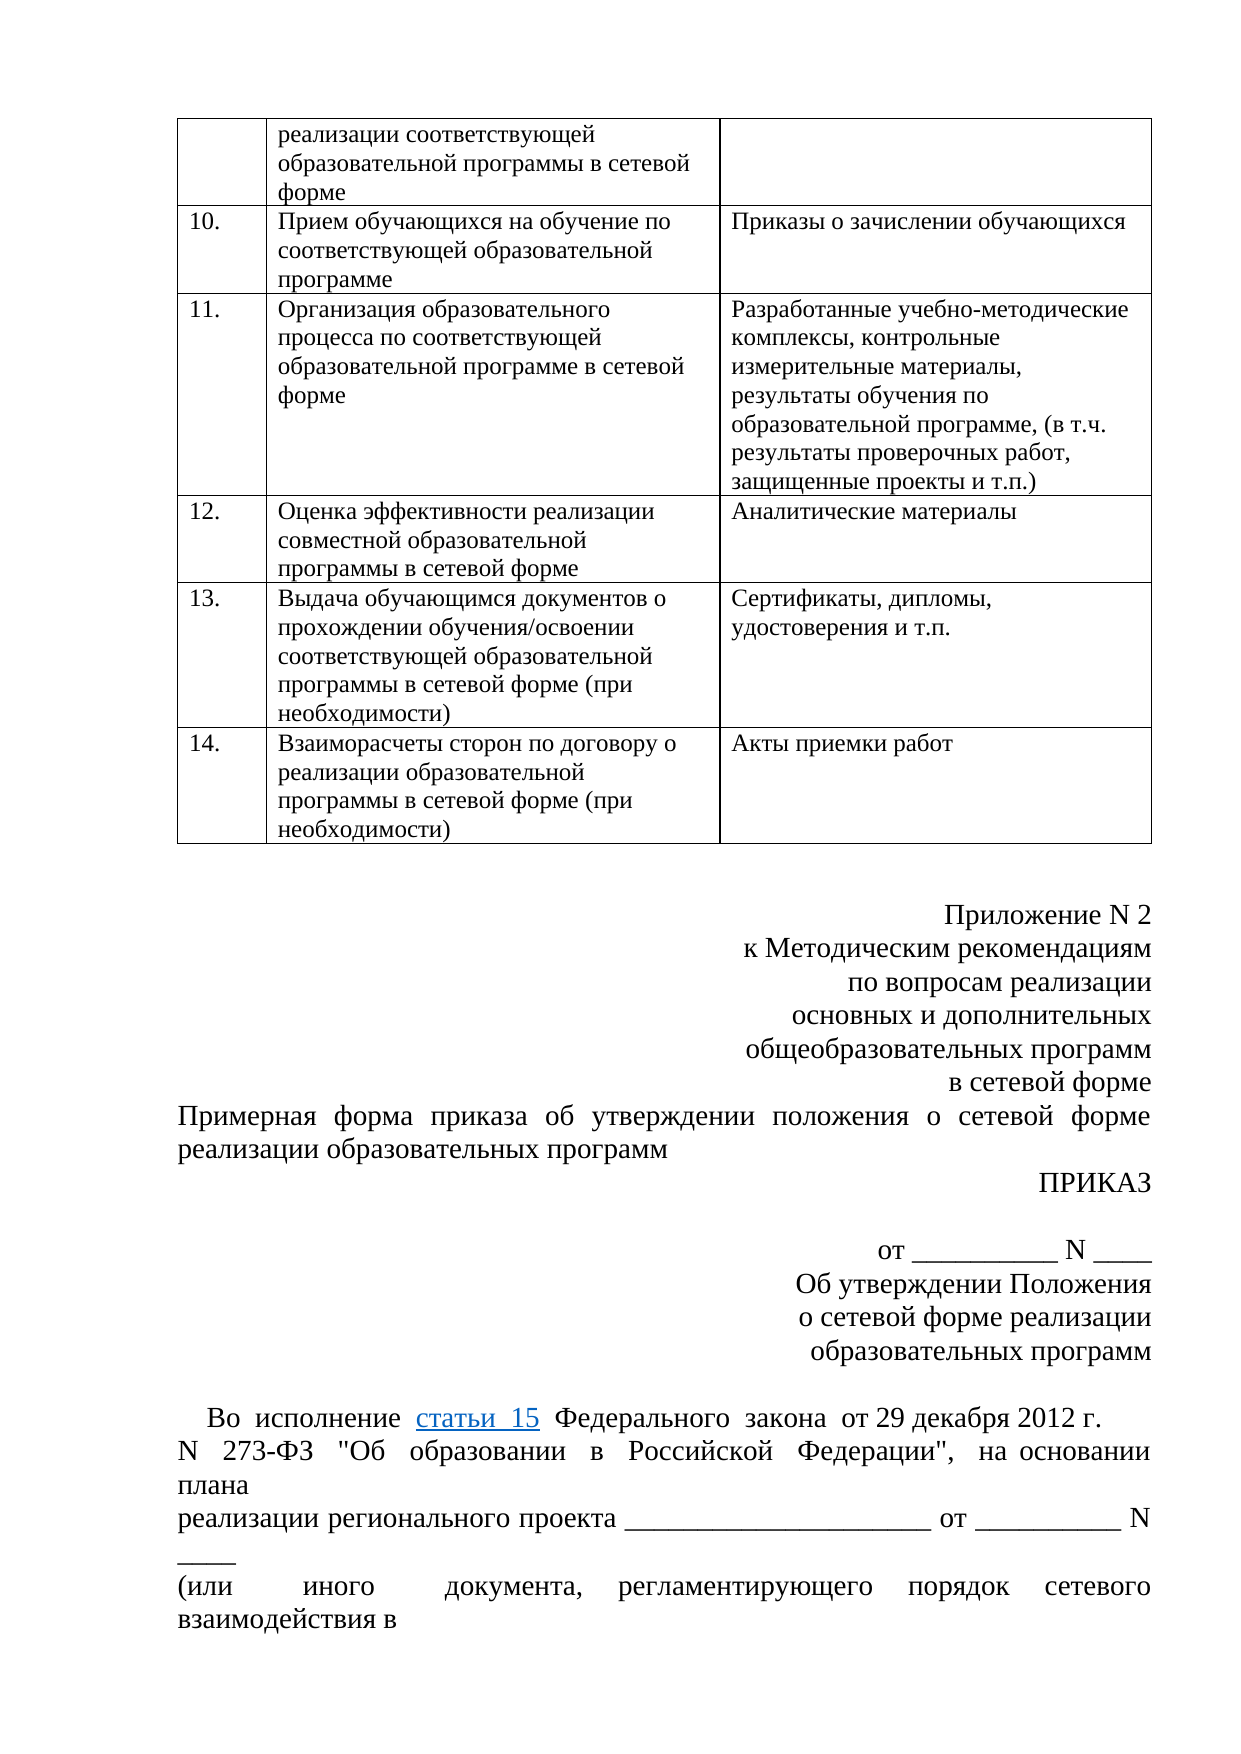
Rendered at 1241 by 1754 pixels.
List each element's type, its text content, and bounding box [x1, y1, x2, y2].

table_cell 13. [178, 583, 266, 727]
table_cell 12. [178, 496, 266, 582]
text в сетевой форме [177, 1064, 1152, 1098]
text Об утверждении Положения [177, 1266, 1152, 1299]
text по вопросам реализации [177, 964, 1152, 997]
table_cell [721, 119, 1151, 205]
table_cell Прием обучающихся на обучение по соответствующей образовательной программе [267, 206, 719, 293]
table_cell Выдача обучающимся документов о прохождении обучения/освоении соответствующей образовательной программы в сетевой форме (при необходимости) [267, 583, 719, 727]
table_cell 10. [178, 206, 266, 293]
table_cell Аналитические материалы [721, 496, 1151, 582]
text основных и дополнительных [177, 997, 1152, 1031]
text образовательных программ [177, 1333, 1152, 1366]
text от __________ N ____ [177, 1232, 1152, 1266]
table_cell Оценка эффективности реализации совместной образовательной программы в сетевой форме [267, 496, 719, 582]
table_cell Приказы о зачислении обучающихся [721, 206, 1151, 293]
table_cell 14. [178, 728, 266, 843]
table_cell Акты приемки работ [721, 728, 1151, 843]
text Во исполнение статьи 15 Федерального закона от 29 декабря 2012 г. [177, 1400, 1152, 1433]
text реализации регионального проекта _____________________ от __________ N ____ [177, 1501, 1152, 1568]
text N 273-ФЗ "Об образовании в Российской Федерации", на основании плана [177, 1433, 1152, 1501]
table_cell Организация образовательного процесса по соответствующей образовательной программе в сетевой форме [267, 294, 719, 495]
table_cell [267, 119, 719, 205]
text к Методическим рекомендациям [177, 930, 1152, 964]
text общеобразовательных программ [177, 1031, 1152, 1064]
table_cell Разработанные учебно-методические комплексы, контрольные измерительные материалы, результаты обучения по образовательной программе, (в т.ч. результаты проверочных работ, защищенные проекты и т.п.) [721, 294, 1151, 495]
text о сетевой форме реализации [177, 1299, 1152, 1333]
text Примерная форма приказа об утверждении положения о сетевой форме реализации образовательных программ [177, 1098, 1152, 1165]
table_cell 11. [178, 294, 266, 495]
table_cell Сертификаты, дипломы, удостоверения и т.п. [721, 583, 1151, 727]
text (или иного документа, регламентирующего порядок сетевого взаимодействия в [177, 1568, 1152, 1635]
text ПРИКАЗ [177, 1165, 1152, 1199]
table_cell 9. [178, 119, 266, 205]
text Приложение N 2 [177, 897, 1152, 930]
table_cell Взаиморасчеты сторон по договору о реализации образовательной программы в сетевой форме (при необходимости) [267, 728, 719, 843]
